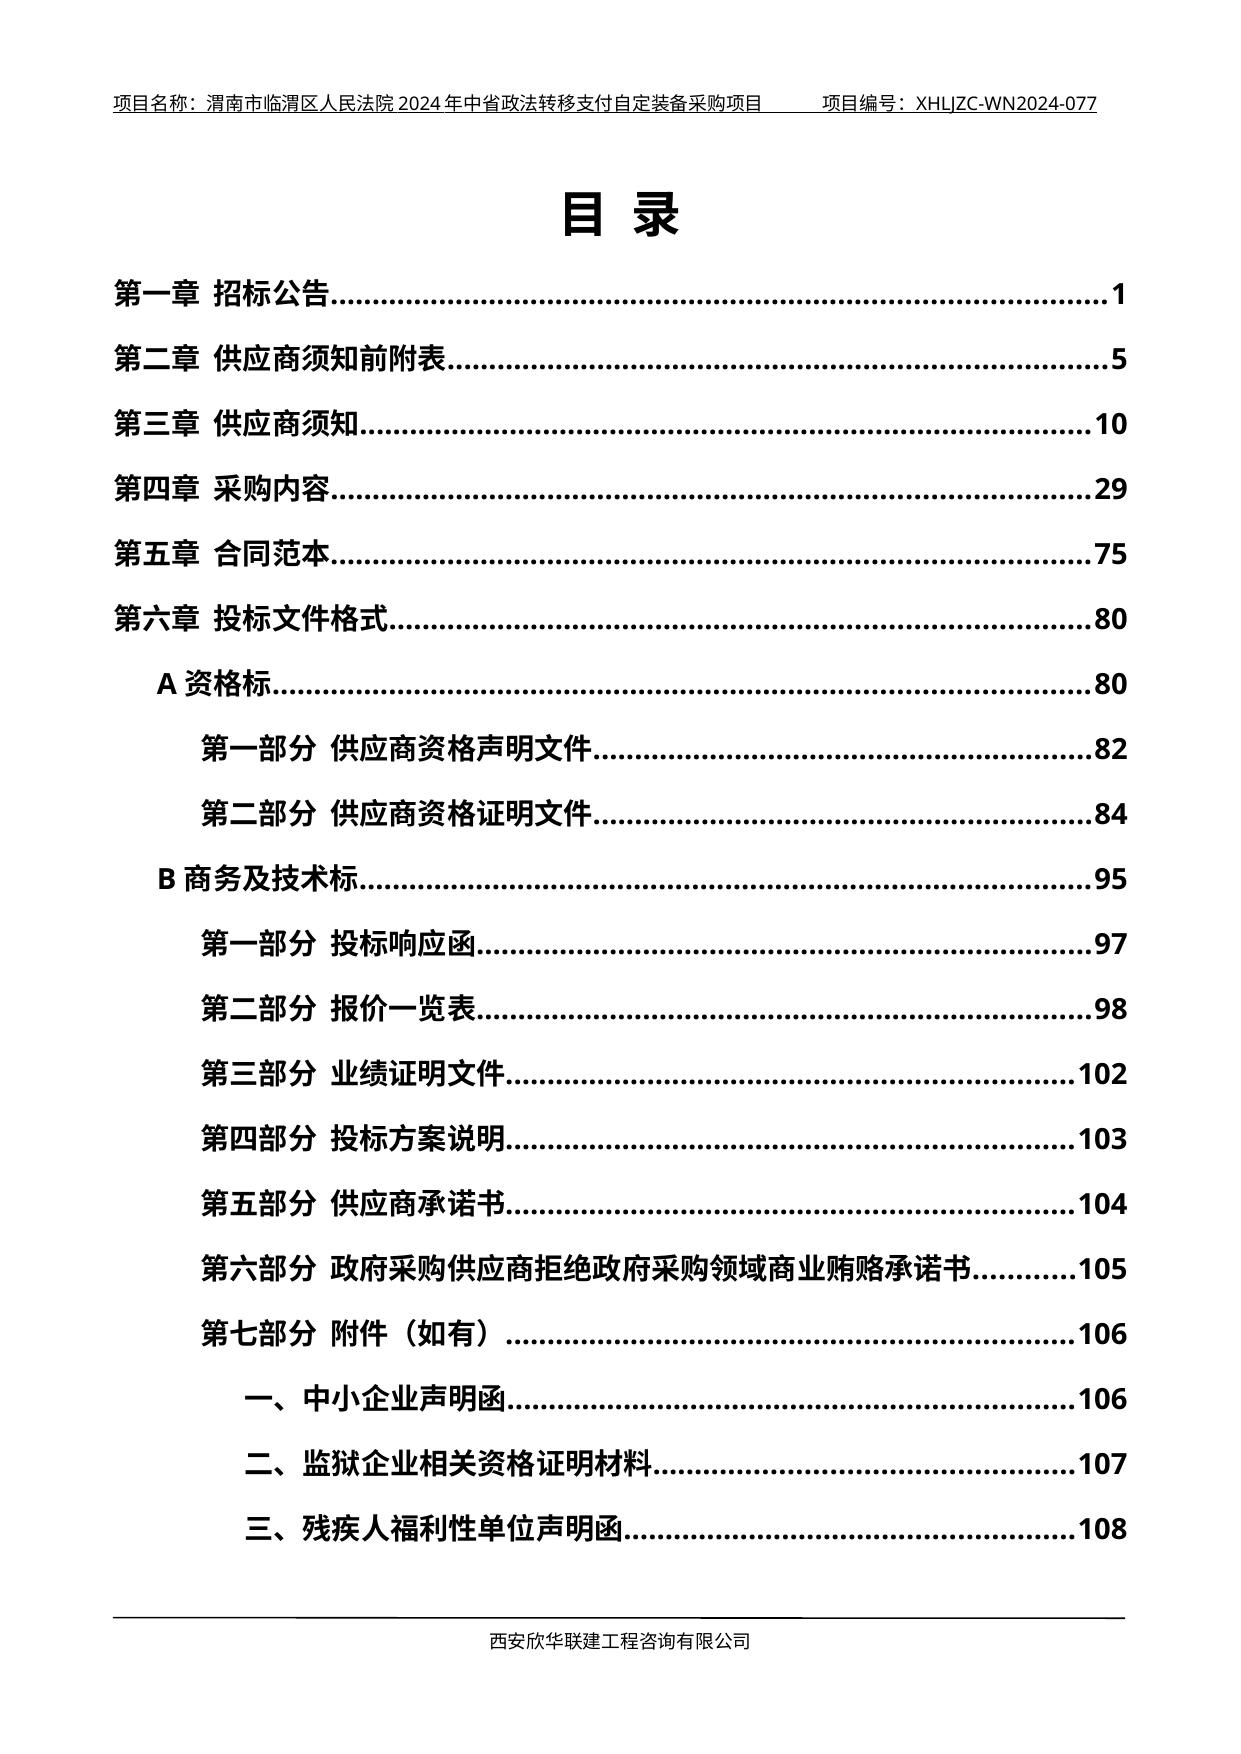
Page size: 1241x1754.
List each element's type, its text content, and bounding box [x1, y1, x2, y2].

text 第四章 采购内容 29 [113, 454, 1127, 519]
text 第一部分 供应商资格声明文件 82 [200, 714, 1127, 779]
text 第二部分 报价一览表 98 [200, 974, 1127, 1039]
text 一、中小企业声明函 106 [244, 1364, 1127, 1429]
text A 资格标 80 [157, 649, 1127, 714]
text 第七部分 附件（如有） 106 [200, 1299, 1127, 1364]
text 二、监狱企业相关资格证明材料 107 [244, 1429, 1127, 1494]
text 第一部分 投标响应函 97 [200, 909, 1127, 974]
text 目 录 [113, 162, 1127, 259]
text B 商务及技术标 95 [157, 844, 1127, 909]
text 第六部分 政府采购供应商拒绝政府采购领域商业贿赂承诺书 105 [200, 1234, 1127, 1299]
text 第六章 投标文件格式 80 [113, 584, 1127, 649]
text 第四部分 投标方案说明 103 [200, 1104, 1127, 1169]
text 第三章 供应商须知 10 [113, 389, 1127, 454]
text 第五章 合同范本 75 [113, 519, 1127, 584]
text 三、残疾人福利性单位声明函 108 [244, 1494, 1127, 1559]
text 第一章 招标公告 1 [113, 259, 1127, 324]
text 第三部分 业绩证明文件 102 [200, 1039, 1127, 1104]
text 第二章 供应商须知前附表 5 [113, 324, 1127, 389]
text 第五部分 供应商承诺书 104 [200, 1169, 1127, 1234]
text 第二部分 供应商资格证明文件 84 [200, 779, 1127, 844]
